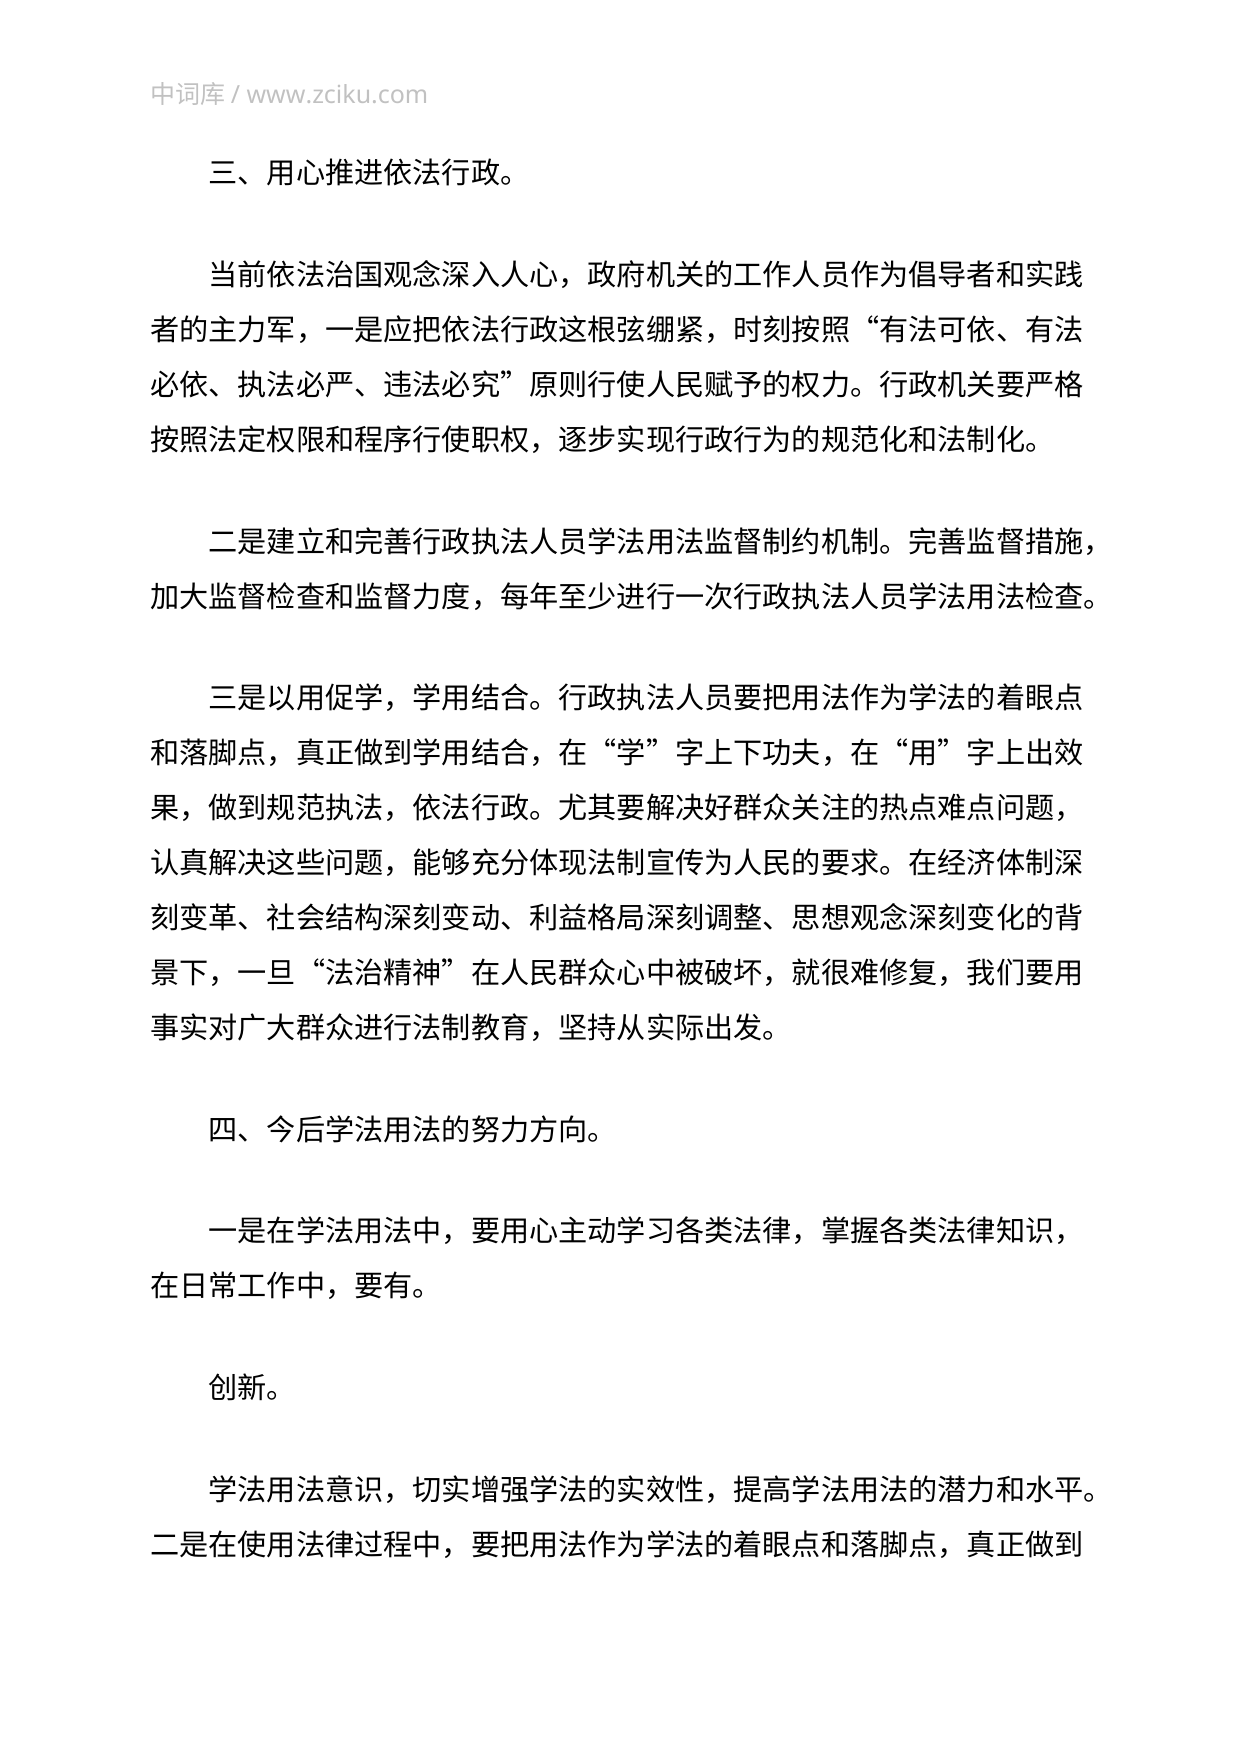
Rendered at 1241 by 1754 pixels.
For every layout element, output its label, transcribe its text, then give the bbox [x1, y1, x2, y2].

text 一是在学法用法中，要用心主动学习各类法律，掌握各类法律知识，在日常工作中，要有。 [150, 1208, 1090, 1305]
text 四、今后学法用法的努力方向。 [150, 1106, 1090, 1148]
text 三、用心推进依法行政。 [150, 150, 1090, 192]
text 创新。 [150, 1364, 1090, 1407]
text 当前依法治国观念深入人心，政府机关的工作人员作为倡导者和实践者的主力军，一是应把依法行政这根弦绷紧，时刻按照“有法可依、有法必依、执法必严、违法必究”原则行使人民赋予的权力。行政机关要严格按照法定权限和程序行使职权，逐步实现行政行为的规范化和法制化。 [150, 252, 1090, 459]
text 三是以用促学，学用结合。行政执法人员要把用法作为学法的着眼点和落脚点，真正做到学用结合，在“学”字上下功夫，在“用”字上出效果，做到规范执法，依法行政。尤其要解决好群众关注的热点难点问题，认真解决这些问题，能够充分体现法制宣传为人民的要求。在经济体制深刻变革、社会结构深刻变动、利益格局深刻调整、思想观念深刻变化的背景下，一旦“法治精神”在人民群众心中被破坏，就很难修复，我们要用事实对广大群众进行法制教育，坚持从实际出发。 [150, 675, 1090, 1047]
text 二是建立和完善行政执法人员学法用法监督制约机制。完善监督措施，加大监督检查和监督力度，每年至少进行一次行政执法人员学法用法检查。 [150, 518, 1090, 615]
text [150, 1466, 1090, 1563]
